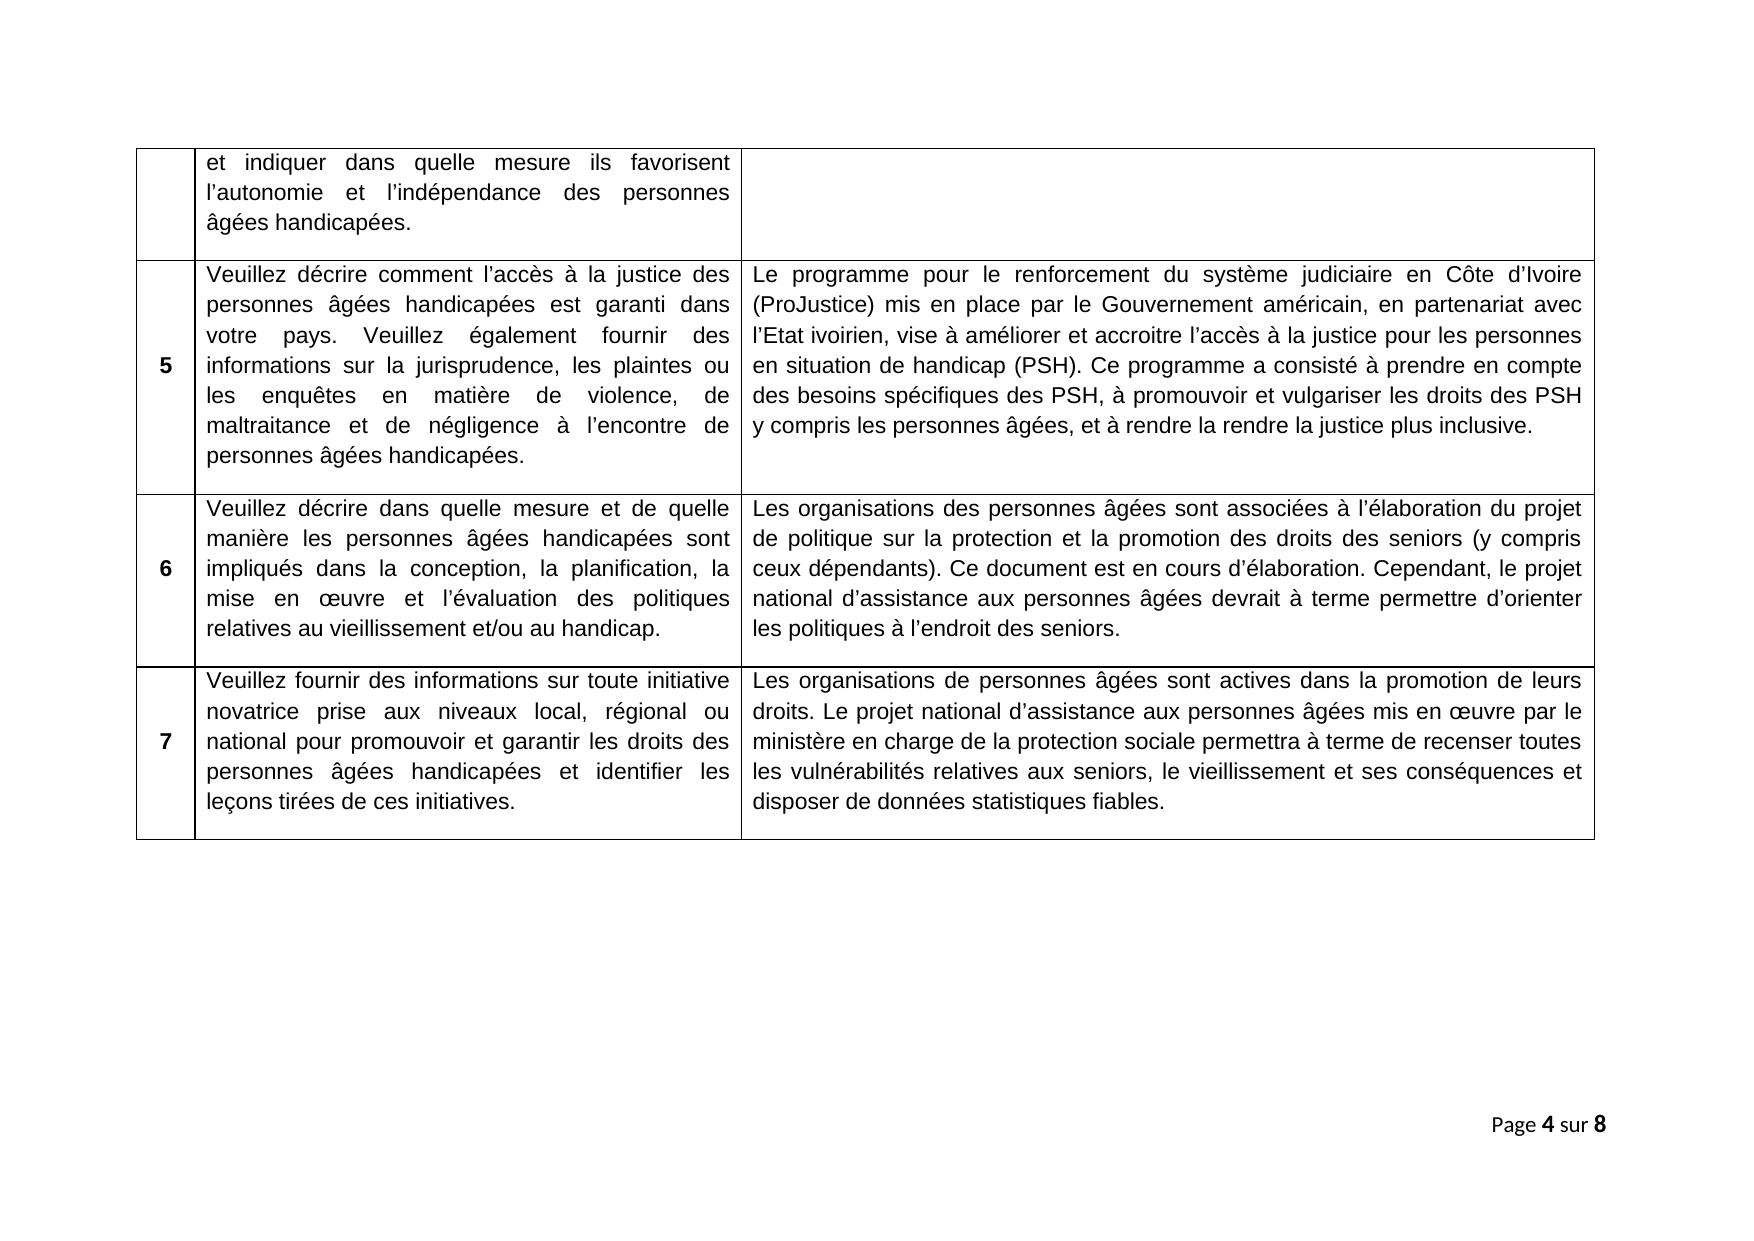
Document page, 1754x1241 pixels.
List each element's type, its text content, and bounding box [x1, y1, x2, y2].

table_cell 7 [137, 668, 194, 839]
table_cell 4 [137, 149, 194, 260]
table_cell Veuillez décrire comment l’accès à la justice des personnes âgées handicapées est garanti dans votre pays. Veuillez également fournir des informations sur la jurisprudence, les plaintes ou les enquêtes en matière de violence, de maltraitance et de négligence à l’encontre de personnes âgées handicapées. [196, 261, 741, 493]
table_cell Les organisations des personnes âgées sont associées à l’élaboration du projet de politique sur la protection et la promotion des droits des seniors (y compris ceux dépendants). Ce document est en cours d’élaboration. Cependant, le projet national d’assistance aux personnes âgées devrait à terme permettre d’orienter les politiques à l’endroit des seniors. [742, 495, 1594, 666]
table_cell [742, 149, 1594, 260]
table_cell 6 [137, 495, 194, 666]
table_cell Veuillez décrire dans quelle mesure et de quelle manière les personnes âgées handicapées sont impliqués dans la conception, la planification, la mise en œuvre et l’évaluation des politiques relatives au vieillissement et/ou au handicap. [196, 495, 741, 666]
table_cell 5 [137, 261, 194, 493]
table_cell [196, 149, 741, 260]
table_cell Les organisations de personnes âgées sont actives dans la promotion de leurs droits. Le projet national d’assistance aux personnes âgées mis en œuvre par le ministère en charge de la protection sociale permettra à terme de recenser toutes les vulnérabilités relatives aux seniors, le vieillissement et ses conséquences et disposer de données statistiques fiables. [742, 668, 1594, 839]
table_cell Le programme pour le renforcement du système judiciaire en Côte d’Ivoire (ProJustice) mis en place par le Gouvernement américain, en partenariat avec l’Etat ivoirien, vise à améliorer et accroitre l’accès à la justice pour les personnes en situation de handicap (PSH). Ce programme a consisté à prendre en compte des besoins spécifiques des PSH, à promouvoir et vulgariser les droits des PSH y compris les personnes âgées, et à rendre la rendre la justice plus inclusive. [742, 261, 1594, 493]
table_cell Veuillez fournir des informations sur toute initiative novatrice prise aux niveaux local, régional ou national pour promouvoir et garantir les droits des personnes âgées handicapées et identifier les leçons tirées de ces initiatives. [196, 668, 741, 839]
